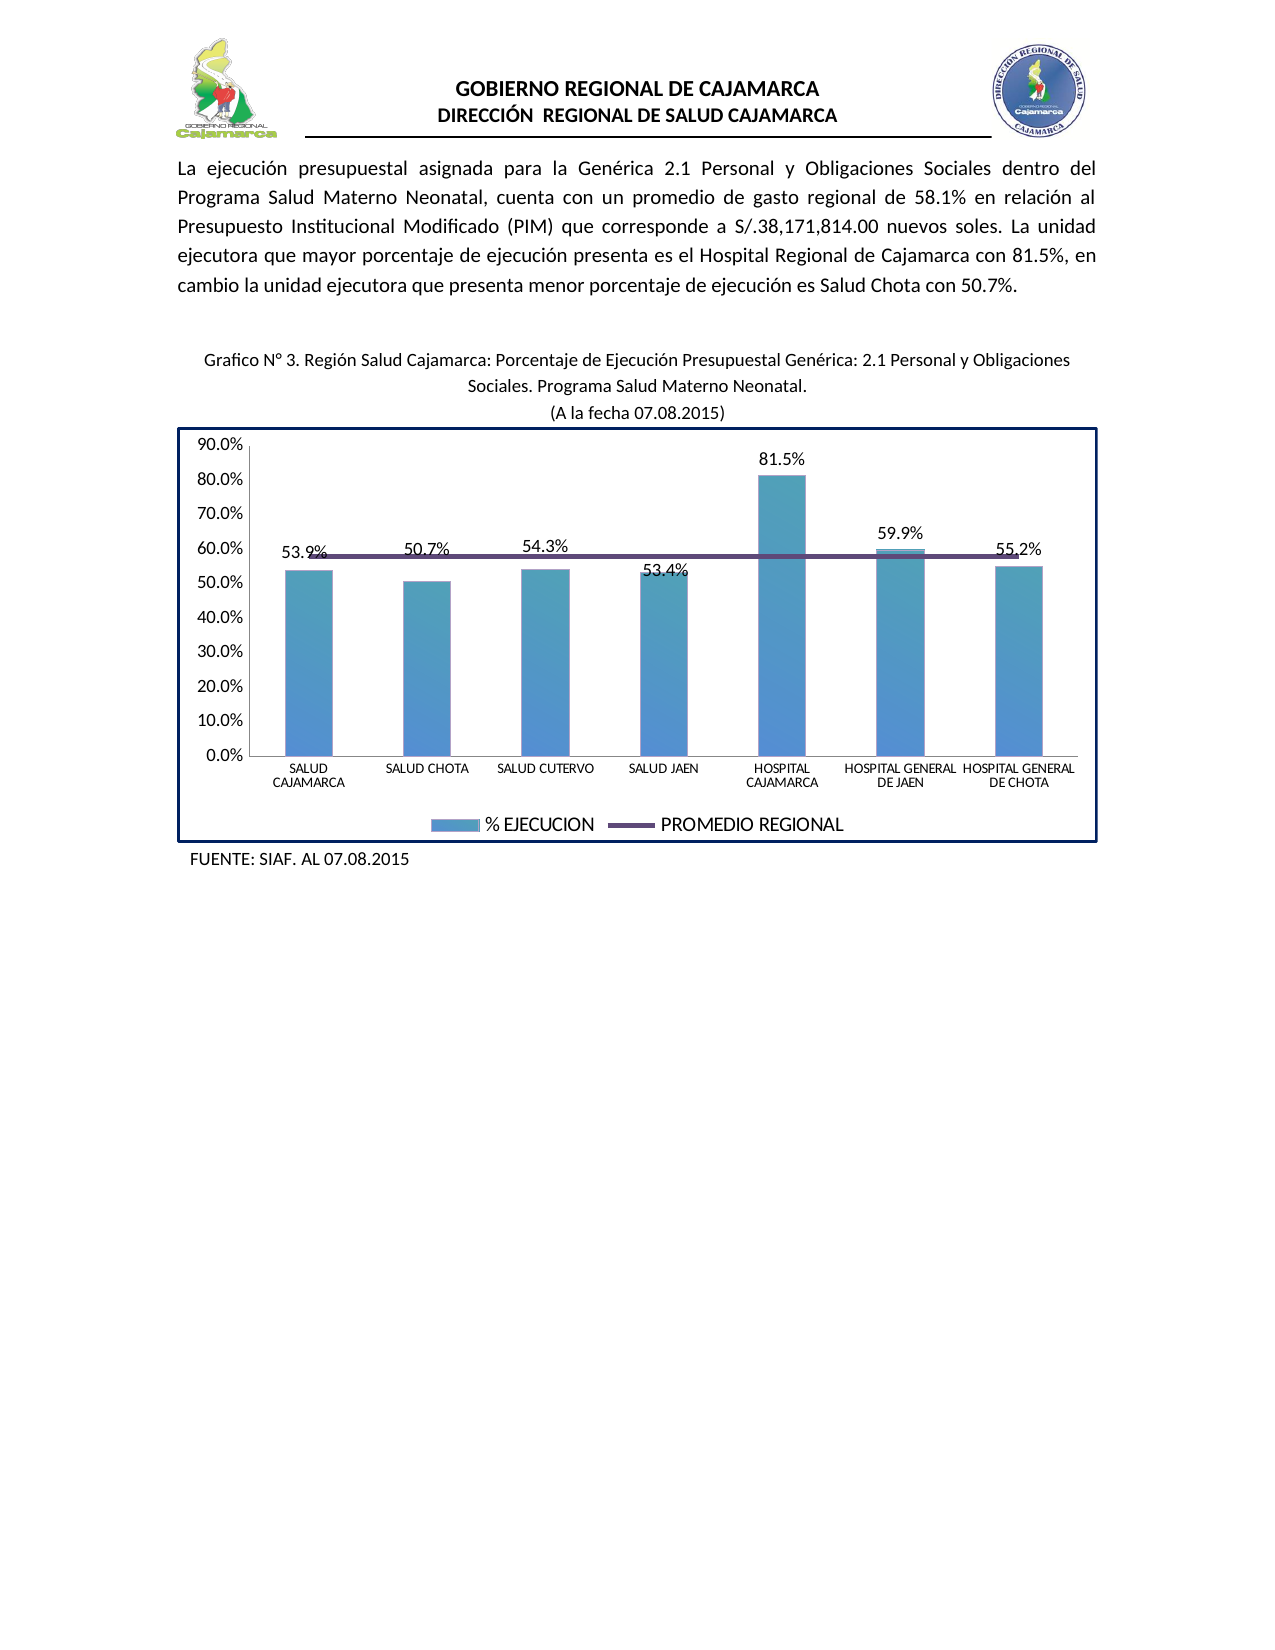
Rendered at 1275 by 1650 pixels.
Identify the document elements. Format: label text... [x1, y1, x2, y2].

picture [176, 38, 277, 139]
picture [991, 38, 1091, 140]
text (A la fecha 07.08.2015) [177, 401, 1098, 424]
text La ejecución presupuestal asignada para la Genérica 2.1 Personal y Obligaciones Sociales dentro del Programa Salud Materno Neonatal, cuenta con un promedio de gasto regional de 58.1% en relación al Presupuesto Institucional Modificado (PIM) que corresponde a S/.38,171,814.00 nuevos soles. La unidad ejecutora que mayor porcentaje de ejecución presenta es el Hospital Regional de Cajamarca con 81.5%, en cambio la unidad ejecutora que presenta menor porcentaje de ejecución es Salud Chota con 50.7%. [177, 155, 1098, 297]
text FUENTE: SIAF. AL 07.08.2015 [177, 847, 1098, 870]
text Grafico N° 3. Región Salud Cajamarca: Porcentaje de Ejecución Presupuestal Genérica: 2.1 Personal y Obligaciones Sociales. Programa Salud Materno Neonatal. [177, 348, 1098, 397]
